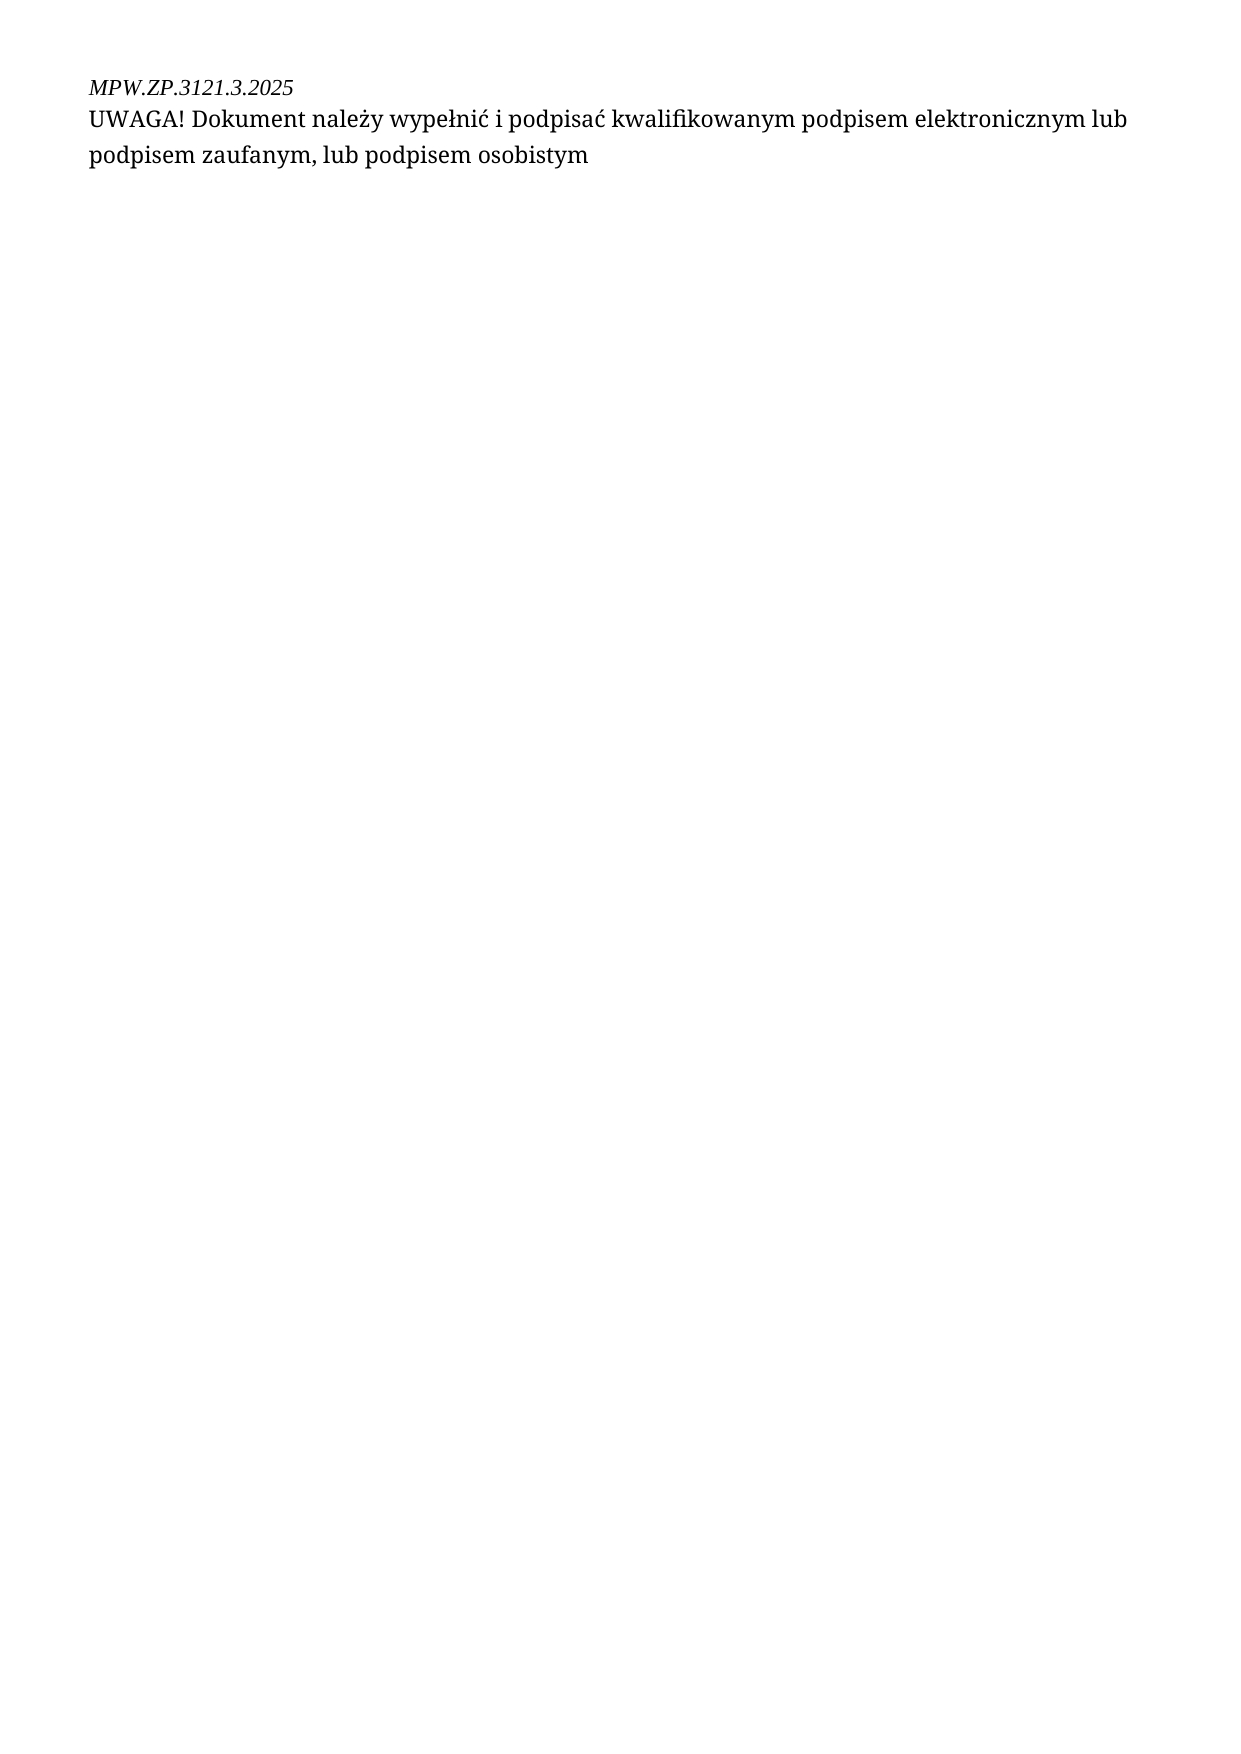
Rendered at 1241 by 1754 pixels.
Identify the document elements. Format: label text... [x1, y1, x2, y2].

text UWAGA! Dokument należy wypełnić i podpisać kwalifikowanym podpisem elektronicznym lub podpisem zaufanym, lub podpisem osobistym [89, 103, 1152, 171]
